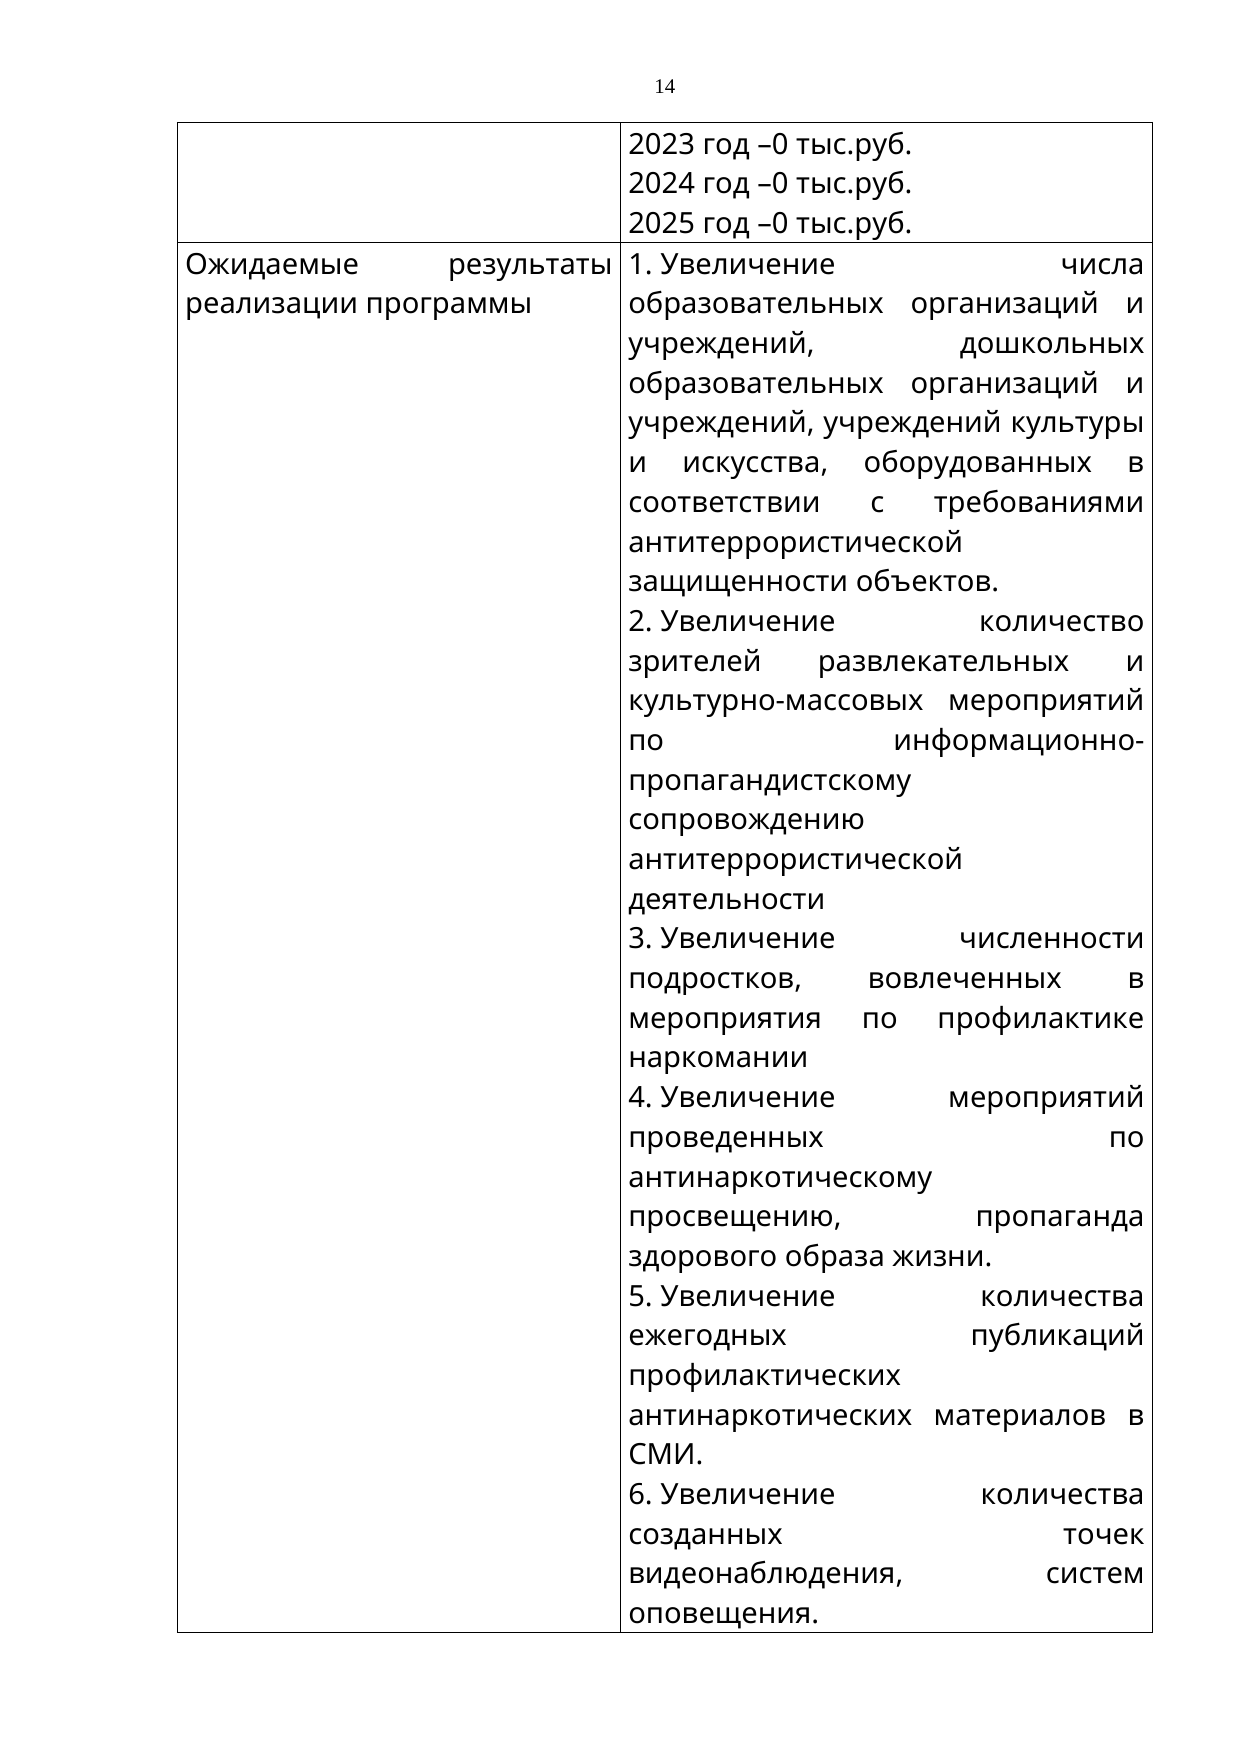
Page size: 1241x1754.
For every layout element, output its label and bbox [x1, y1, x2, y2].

table_cell [178, 123, 620, 242]
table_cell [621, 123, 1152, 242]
table_cell [621, 243, 1152, 1632]
table_cell [178, 243, 620, 1632]
